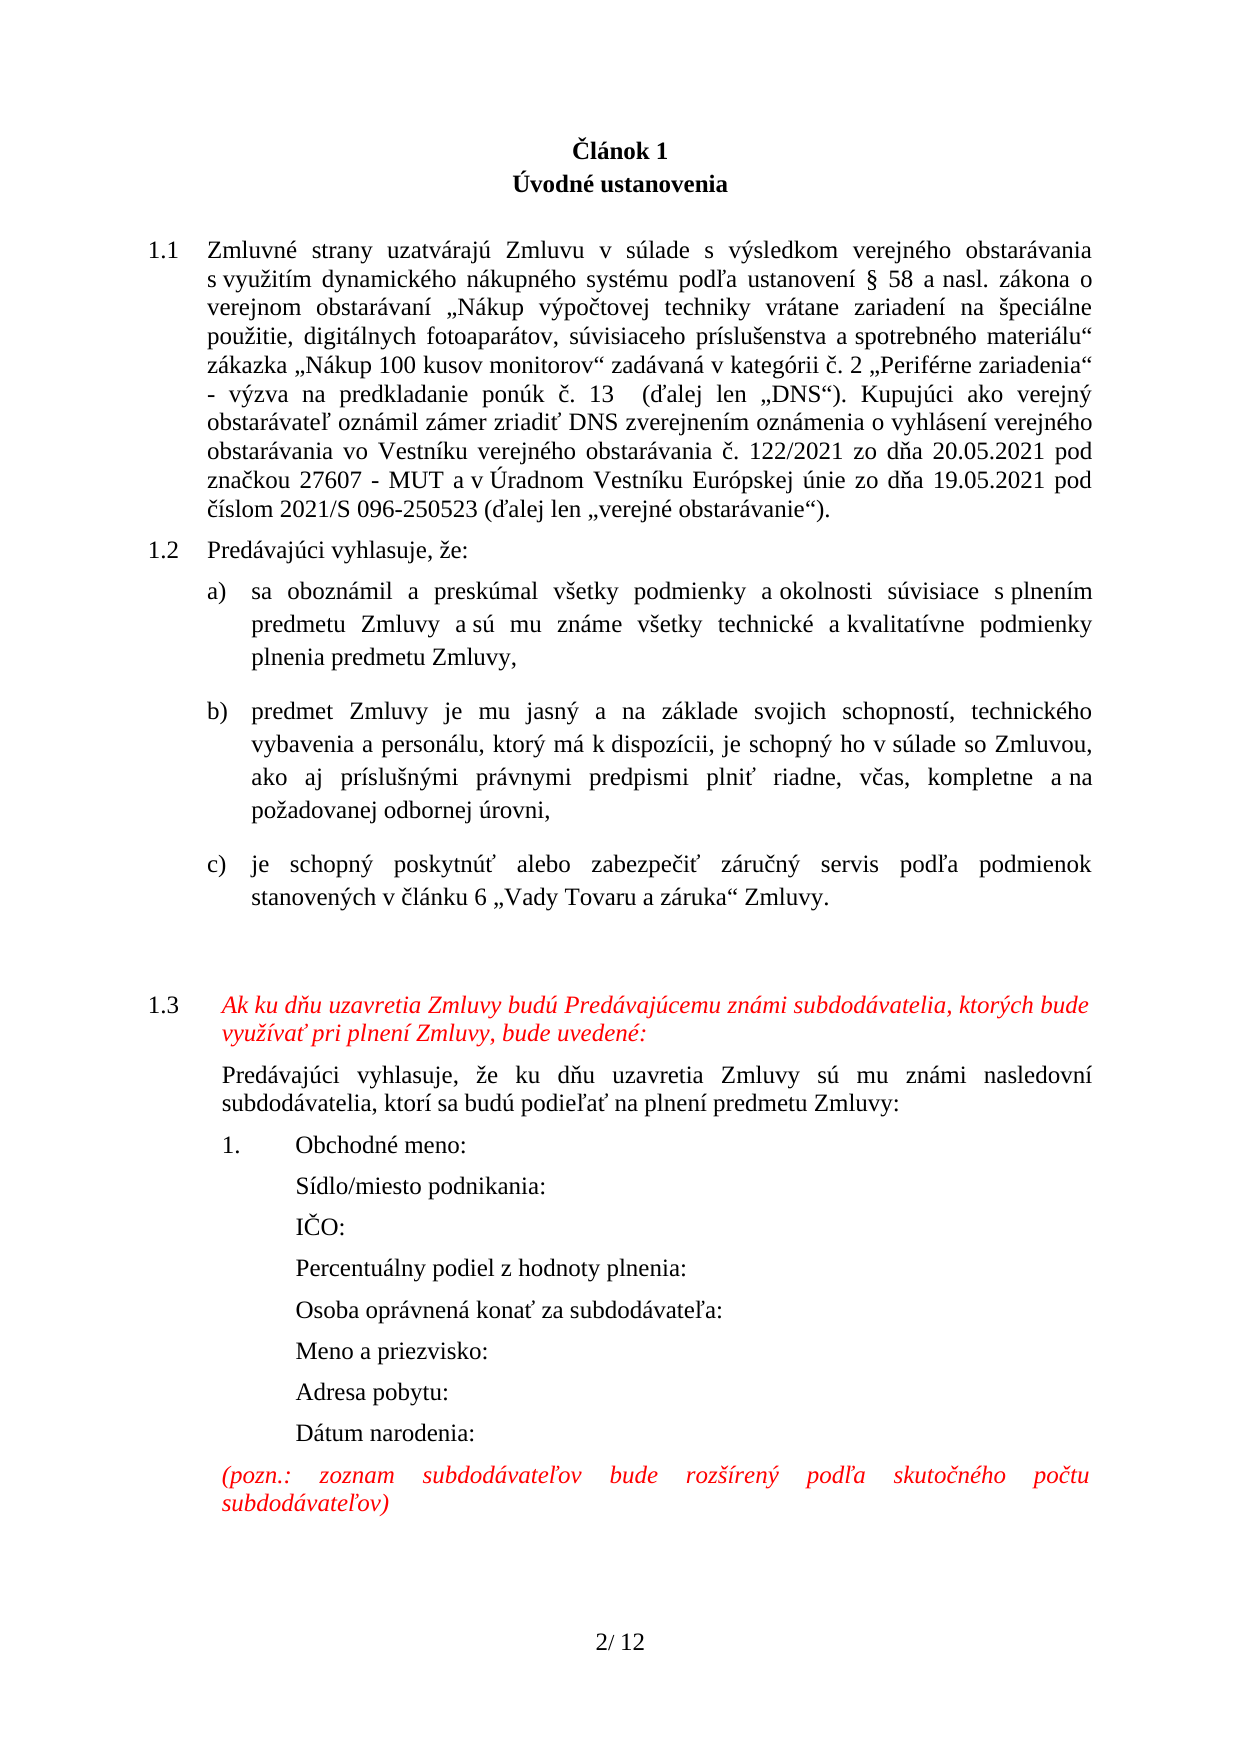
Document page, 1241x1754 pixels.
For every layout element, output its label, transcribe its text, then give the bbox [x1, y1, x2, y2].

text Článok 1 [148, 136, 1092, 164]
list Zmluvné strany uzatvárajú Zmluvu v súlade s výsledkom verejného obstarávania s využitím dynamického nákupného systému podľa ustanovení § 58 a nasl. zákona o verejnom obstarávaní „Nákup výpočtovej techniky vrátane zariadení na špeciálne použitie, digitálnych fotoaparátov, súvisiaceho príslušenstva a spotrebného materiálu“ zákazka „Nákup 100 kusov monitorov“ zadávaná v kategórii č. 2 „Periférne zariadenia“ - výzva na predkladanie ponúk č. 13 (ďalej len „DNS“). Kupujúci ako verejný obstarávateľ oznámil zámer zriadiť DNS zverejnením oznámenia o vyhlásení verejného obstarávania vo Vestníku verejného obstarávania č. 122/2021 zo dňa 20.05.2021 pod značkou 27607 - MUT a v Úradnom Vestníku Európskej únie zo dňa 19.05.2021 pod číslom 2021/S 096-250523 (ďalej len „verejné obstarávanie“). [148, 235, 1092, 522]
list predmet Zmluvy je mu jasný a na základe svojich schopností, technického vybavenia a personálu, ktorý má k dispozícii, je schopný ho v súlade so Zmluvou, ako aj príslušnými právnymi predpismi plniť riadne, včas, kompletne a na požadovanej odbornej úrovni, [207, 696, 1092, 824]
text Dátum narodenia: [295, 1418, 1092, 1447]
list sa oboznámil a preskúmal všetky podmienky a okolnosti súvisiace s plnením predmetu Zmluvy a sú mu známe všetky technické a kvalitatívne podmienky plnenia predmetu Zmluvy, [207, 576, 1092, 671]
text 1. Obchodné meno: [222, 1130, 1092, 1158]
text Úvodné ustanovenia [148, 169, 1092, 198]
list Predávajúci vyhlasuje, že: [148, 535, 1092, 564]
text IČO: [295, 1212, 1092, 1241]
list Ak ku dňu uzavretia Zmluvy budú Predávajúcemu známi subdodávatelia, ktorých bude využívať pri plnení Zmluvy, bude uvedené: [148, 990, 1092, 1047]
text Meno a priezvisko: [295, 1336, 1092, 1365]
text Predávajúci vyhlasuje, že ku dňu uzavretia Zmluvy sú mu známi nasledovní subdodávatelia, ktorí sa budú podieľať na plnení predmetu Zmluvy: [222, 1060, 1092, 1117]
text Adresa pobytu: [295, 1377, 1092, 1406]
text Osoba oprávnená konať za subdodávateľa: [295, 1295, 1092, 1323]
text Sídlo/miesto podnikania: [295, 1171, 1092, 1200]
text Percentuálny podiel z hodnoty plnenia: [295, 1253, 1092, 1282]
text (pozn.: zoznam subdodávateľov bude rozšírený podľa skutočného počtu subdodávateľov) [222, 1460, 1092, 1517]
list je schopný poskytnúť alebo zabezpečiť záručný servis podľa podmienok stanovených v článku 6 „Vady Tovaru a záruka“ Zmluvy. [207, 849, 1092, 911]
